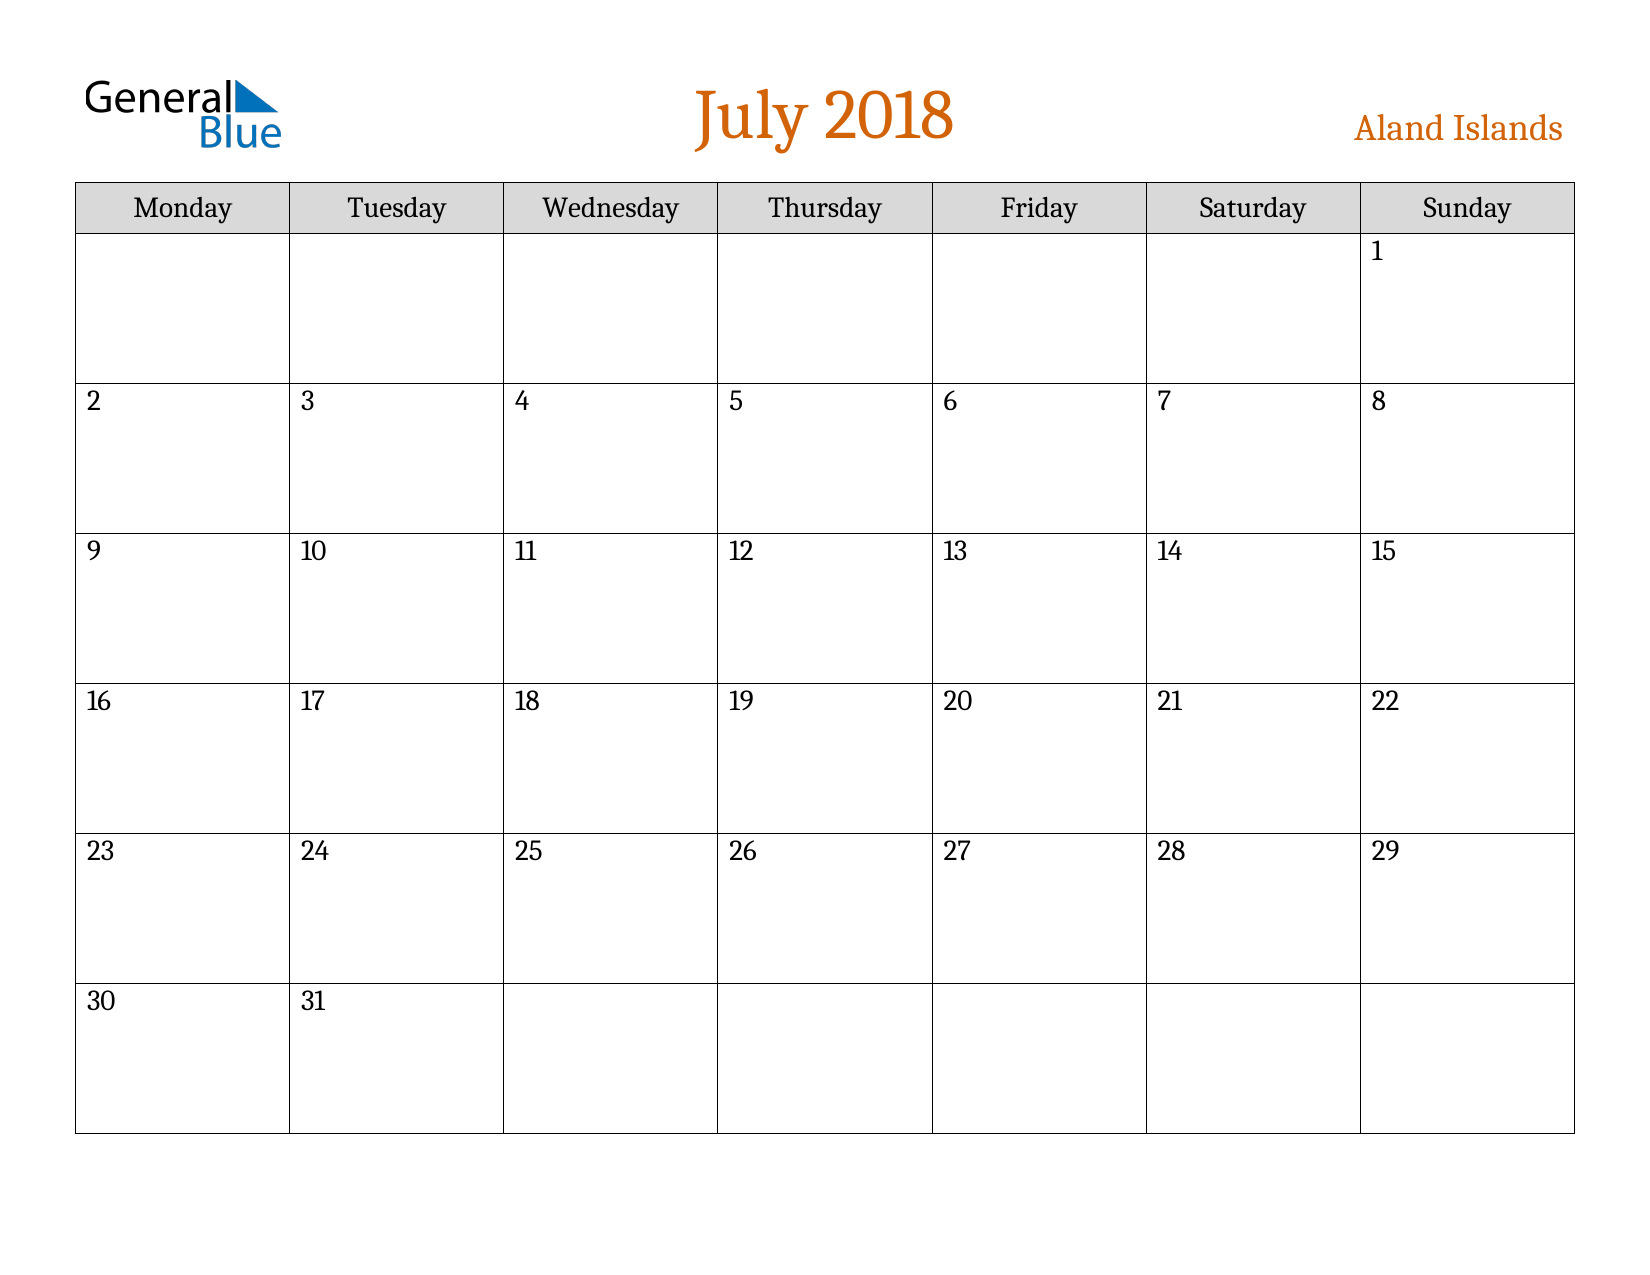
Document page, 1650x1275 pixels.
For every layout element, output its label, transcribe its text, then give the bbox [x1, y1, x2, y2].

table_cell 17 [290, 684, 503, 720]
table_header July 2018 [504, 75, 1146, 182]
table_header [76, 75, 503, 182]
table_cell [504, 234, 717, 270]
table_cell [290, 270, 503, 383]
table_cell [718, 234, 932, 270]
table_cell 5 [718, 384, 932, 420]
table_cell [1361, 984, 1574, 1020]
table_cell [76, 1020, 289, 1133]
table_cell [504, 720, 717, 833]
table_cell [718, 720, 932, 833]
table_cell [504, 984, 717, 1020]
table_cell [290, 570, 503, 683]
table_cell 30 [76, 984, 289, 1020]
table_cell [718, 420, 932, 533]
table_cell [504, 1020, 717, 1133]
table_cell [290, 1020, 503, 1133]
table_cell Sunday [1361, 183, 1574, 233]
table_cell 29 [1361, 834, 1574, 870]
table_cell [718, 984, 932, 1020]
table_cell 8 [1361, 384, 1574, 420]
table_cell [933, 234, 1146, 270]
table_cell [504, 870, 717, 983]
table_cell [76, 720, 289, 833]
table_cell [1147, 234, 1360, 270]
table_cell [933, 720, 1146, 833]
table_cell [290, 870, 503, 983]
table_cell [1147, 720, 1360, 833]
table_cell [76, 234, 289, 270]
table_cell [76, 270, 289, 383]
table_cell 23 [76, 834, 289, 870]
table_cell [504, 420, 717, 533]
table_cell [933, 984, 1146, 1020]
table_cell 12 [718, 534, 932, 570]
table_cell Monday [76, 183, 289, 233]
table_cell [1361, 1020, 1574, 1133]
table_cell [718, 270, 932, 383]
table_cell 3 [290, 384, 503, 420]
table_cell 22 [1361, 684, 1574, 720]
table_cell 9 [76, 534, 289, 570]
table_cell [1147, 270, 1360, 383]
table_cell [1361, 270, 1574, 383]
table_cell 25 [504, 834, 717, 870]
table_cell [1361, 420, 1574, 533]
table_cell [718, 1020, 932, 1133]
table_cell 19 [718, 684, 932, 720]
table_cell [933, 1020, 1146, 1133]
table_cell [504, 570, 717, 683]
table_cell 13 [933, 534, 1146, 570]
table_cell [718, 870, 932, 983]
table_cell 6 [933, 384, 1146, 420]
table_header Aland Islands [1146, 75, 1574, 182]
table_cell [290, 420, 503, 533]
table_cell [290, 720, 503, 833]
table_cell [718, 570, 932, 683]
table_cell 20 [933, 684, 1146, 720]
table_cell 16 [76, 684, 289, 720]
table_cell [933, 270, 1146, 383]
table_cell [1147, 570, 1360, 683]
table_cell Friday [933, 183, 1146, 233]
table_cell [1147, 420, 1360, 533]
table_cell 15 [1361, 534, 1574, 570]
table_cell 1 [1361, 234, 1574, 270]
table_cell 28 [1147, 834, 1360, 870]
table_cell 18 [504, 684, 717, 720]
table_cell [290, 234, 503, 270]
table_cell [76, 420, 289, 533]
table_cell 31 [290, 984, 503, 1020]
table_cell 24 [290, 834, 503, 870]
table_cell 27 [933, 834, 1146, 870]
table_cell Wednesday [504, 183, 717, 233]
table_cell [933, 870, 1146, 983]
table_cell [76, 570, 289, 683]
table_cell Tuesday [290, 183, 503, 233]
table_cell 11 [504, 534, 717, 570]
table_cell [933, 570, 1146, 683]
table_cell 26 [718, 834, 932, 870]
table_cell [76, 870, 289, 983]
table_cell 10 [290, 534, 503, 570]
table_cell [1361, 870, 1574, 983]
table_cell 21 [1147, 684, 1360, 720]
table_cell [1147, 984, 1360, 1020]
table_cell 14 [1147, 534, 1360, 570]
table_cell Thursday [718, 183, 932, 233]
table_cell [1361, 720, 1574, 833]
table_cell 7 [1147, 384, 1360, 420]
table_cell [1147, 870, 1360, 983]
table_cell 2 [76, 384, 289, 420]
table_cell [933, 420, 1146, 533]
picture [86, 80, 281, 148]
table_cell 4 [504, 384, 717, 420]
table_cell [504, 270, 717, 383]
table_cell [1361, 570, 1574, 683]
table_cell Saturday [1147, 183, 1360, 233]
table_cell [1147, 1020, 1360, 1133]
